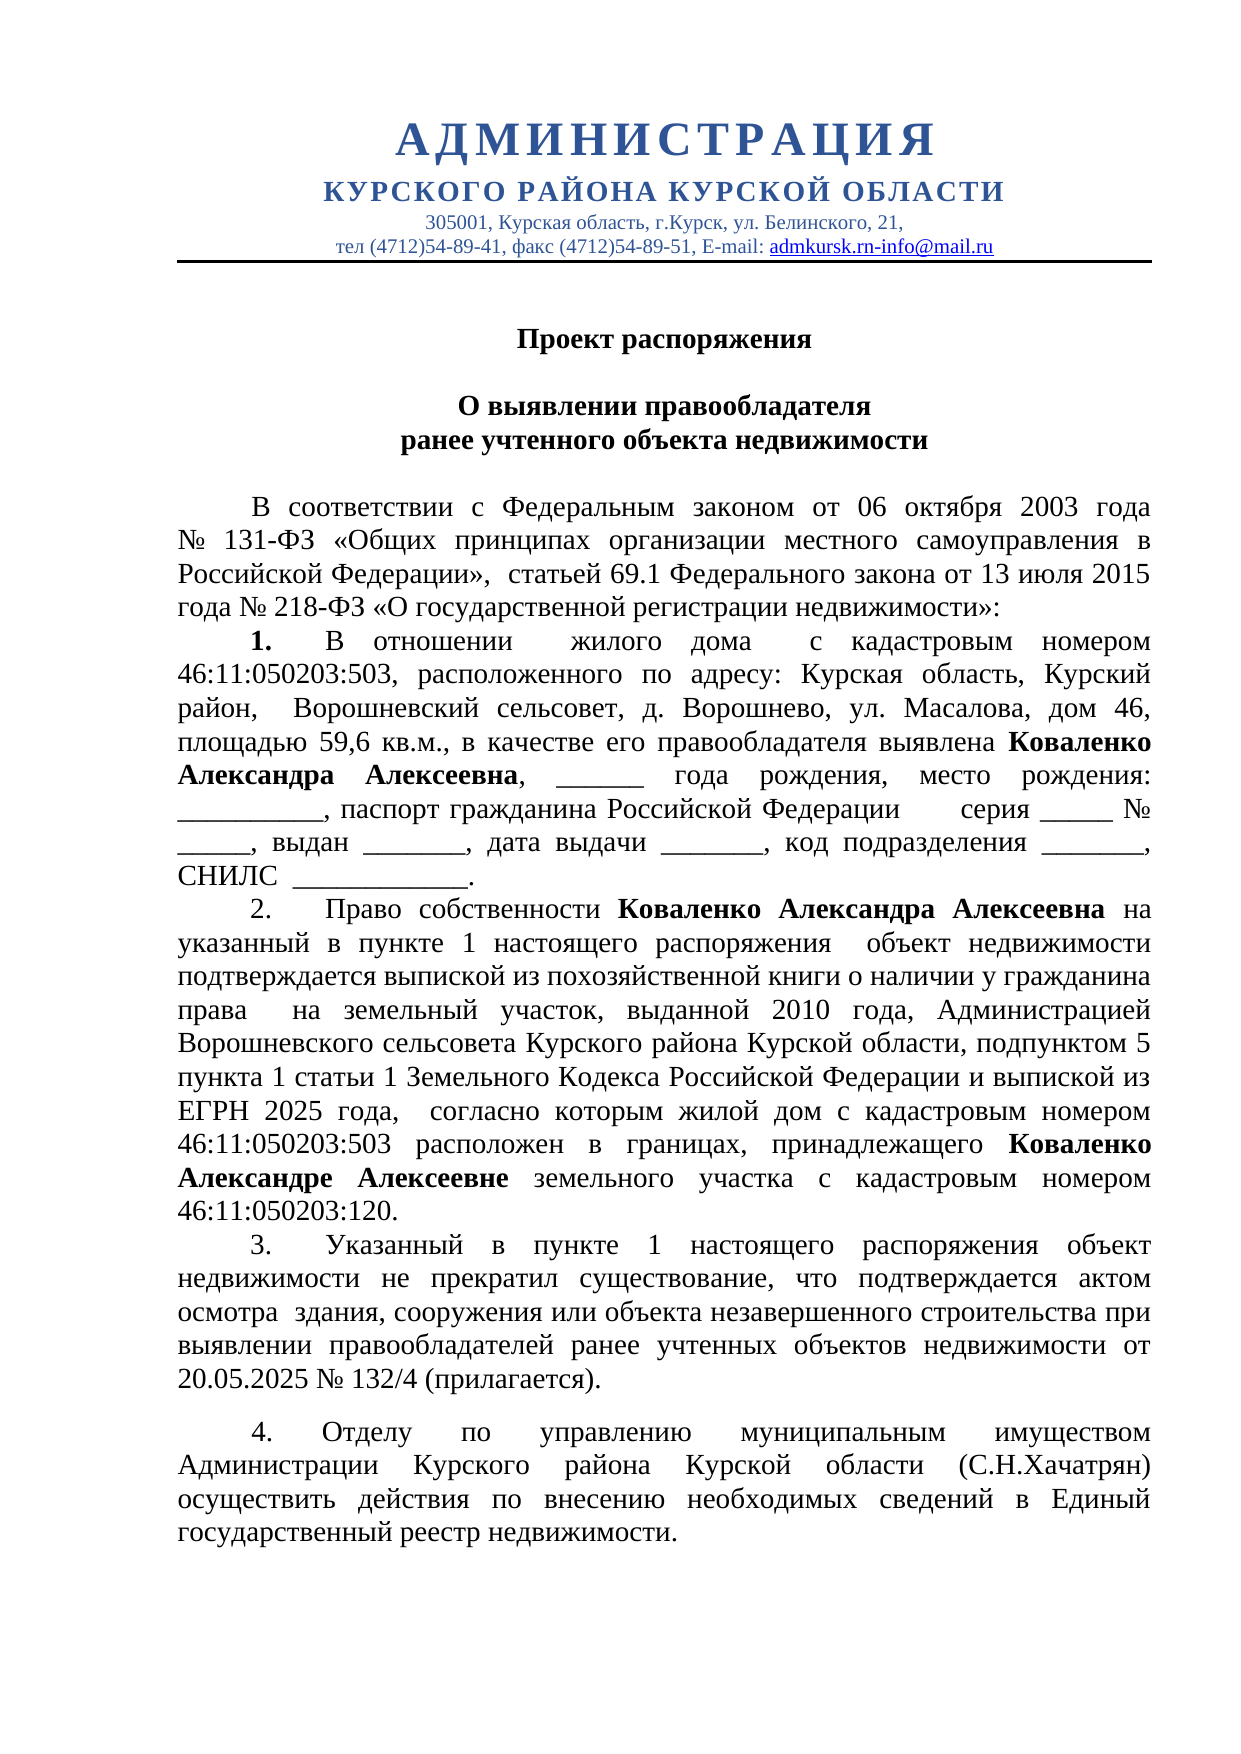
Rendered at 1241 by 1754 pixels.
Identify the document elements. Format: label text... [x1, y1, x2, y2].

text тел (4712)54-89-41, факс (4712)54-89-51, E-mail: admkursk.rn-info@mail.ru [177, 234, 1152, 260]
text Проект распоряжения [177, 321, 1152, 355]
text ранее учтенного объекта недвижимости [177, 422, 1152, 455]
text 305001, Курская область, г.Курск, ул. Белинского, 21, [177, 210, 1152, 234]
text АДМИНИСТРАЦИЯ [177, 118, 1152, 164]
text В соответствии с Федеральным законом от 06 октября 2003 года № 131-ФЗ «Общих принципах организации местного самоуправления в Российской Федерации», статьей 69.1 Федерального закона от 13 июля 2015 года № 218-ФЗ «О государственной регистрации недвижимости»: [177, 489, 1152, 623]
text О выявлении правообладателя [177, 388, 1152, 422]
list Право собственности Коваленко Александра Алексеевна на указанный в пункте 1 настоящего распоряжения объект недвижимости подтверждается выпиской из похозяйственной книги о наличии у гражданина права на земельный участок, выданной 2010 года, Администрацией Ворошневского сельсовета Курского района Курской области, подпунктом 5 пункта 1 статьи 1 Земельного Кодекса Российской Федерации и выпиской из ЕГРН 2025 года, согласно которым жилой дом с кадастровым номером 46:11:050203:503 расположен в границах, принадлежащего Коваленко Александре Алексеевне земельного участка с кадастровым номером 46:11:050203:120. [177, 891, 1152, 1227]
text 4. Отделу по управлению муниципальным имуществом Администрации Курского района Курской области (С.Н.Хачатрян) осуществить действия по внесению необходимых сведений в Единый государственный реестр недвижимости. [177, 1414, 1152, 1548]
list В отношении жилого дома с кадастровым номером 46:11:050203:503, расположенного по адресу: Курская область, Курский район, Ворошневский сельсовет, д. Ворошнево, ул. Масалова, дом 46, площадью 59,6 кв.м., в качестве его правообладателя выявлена Коваленко Александра Алексеевна, ______ года рождения, место рождения: __________, паспорт гражданина Российской Федерации серия _____ № _____, выдан _______, дата выдачи _______, код подразделения _______, СНИЛС ____________. [177, 623, 1152, 891]
text КУРСКОГО РАЙОНА КУРСКОЙ ОБЛАСТИ [177, 164, 1152, 210]
list Указанный в пункте 1 настоящего распоряжения объект недвижимости не прекратил существование, что подтверждается актом осмотра здания, сооружения или объекта незавершенного строительства при выявлении правообладателей ранее учтенных объектов недвижимости от 20.05.2025 № 132/4 (прилагается). [177, 1227, 1152, 1394]
